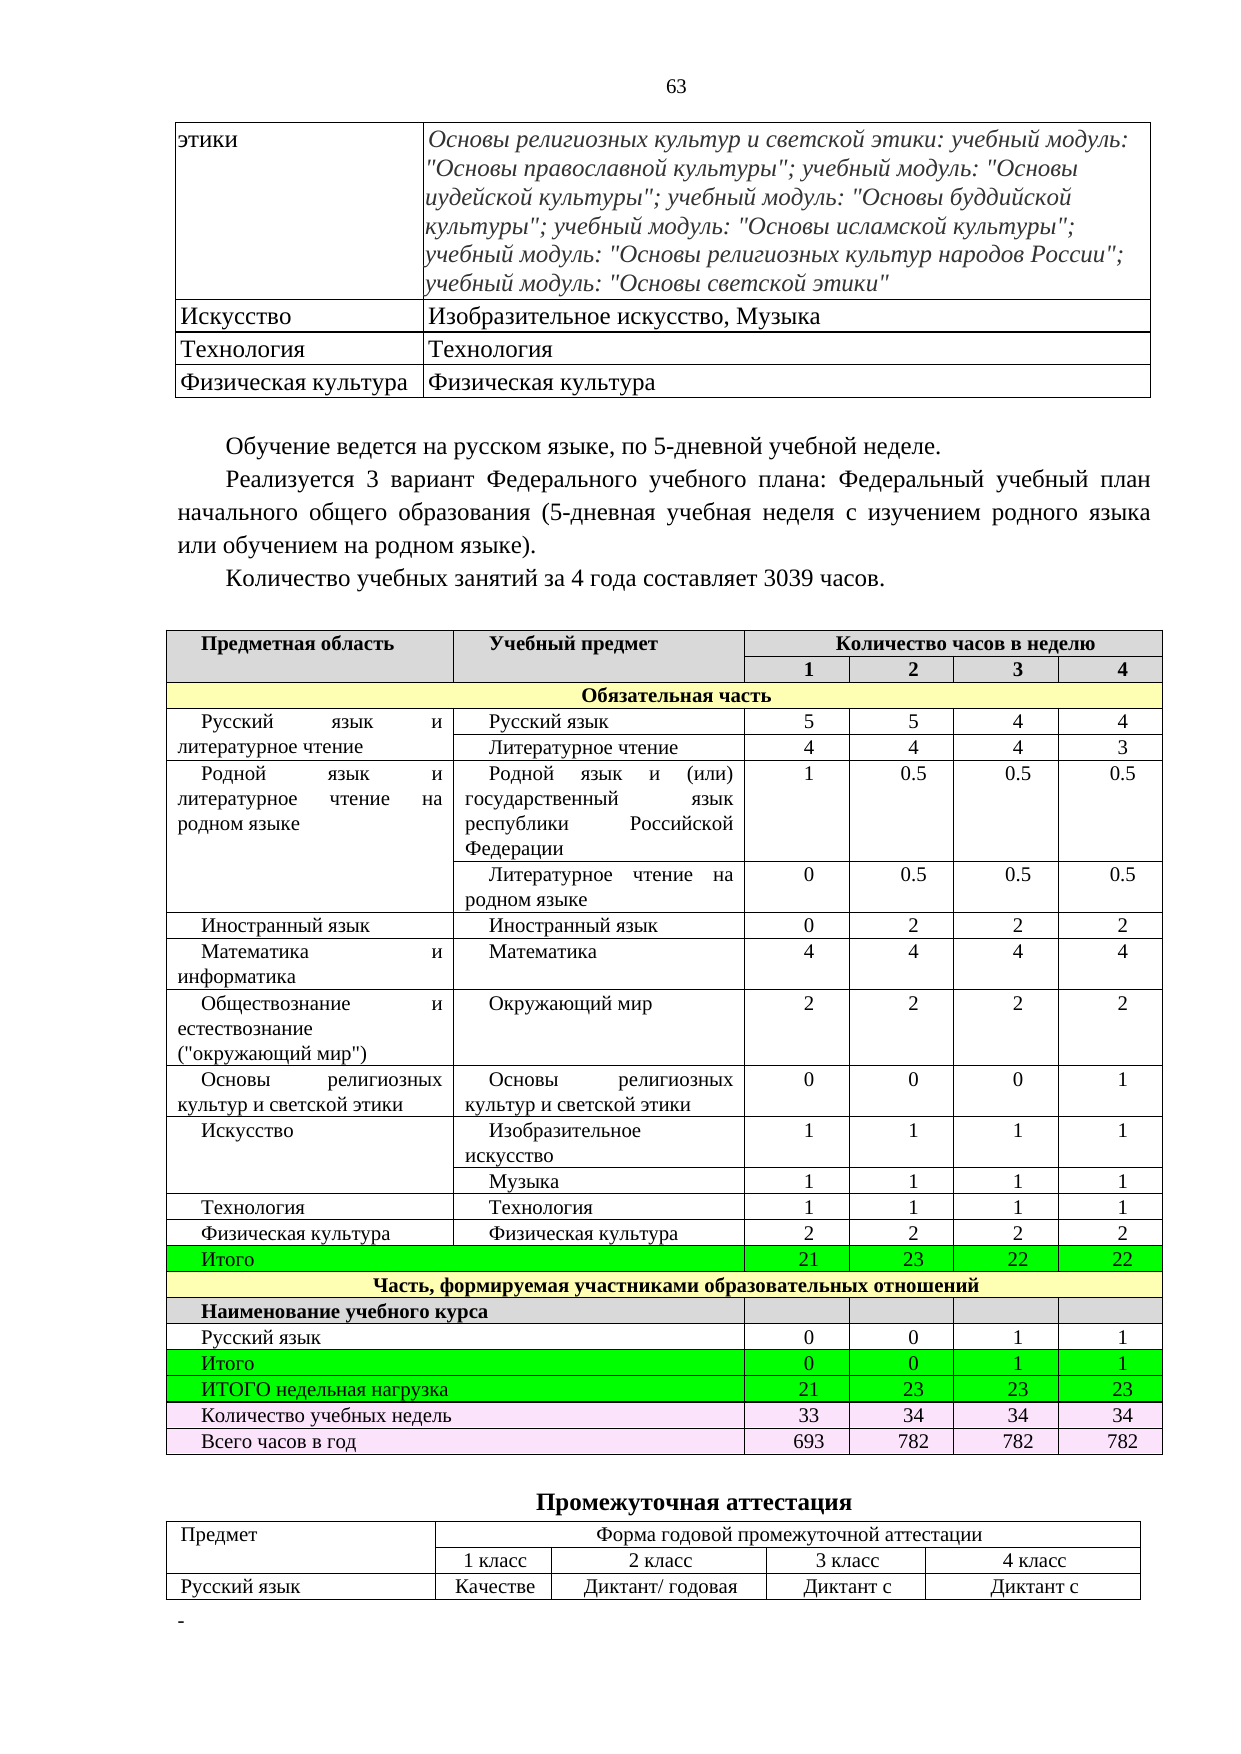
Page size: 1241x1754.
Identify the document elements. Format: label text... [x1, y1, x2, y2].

table_cell 4 [850, 939, 953, 989]
table_header Предмет [167, 1522, 435, 1573]
table_cell 0 [745, 1350, 849, 1375]
table_cell 4 [1059, 709, 1162, 734]
table_cell 1 [1059, 1117, 1162, 1167]
table_cell [850, 1298, 953, 1323]
table_cell Литературное чтение [454, 735, 744, 760]
table_cell 23 [1059, 1376, 1162, 1401]
table_cell Русский язык [454, 709, 744, 734]
table_cell 1 [1059, 1066, 1162, 1116]
table_cell Всего часов в год [167, 1429, 744, 1453]
table_cell Основы религиозных культур и светской этики [167, 1066, 453, 1116]
table_cell 1 [954, 1168, 1058, 1193]
table_cell 21 [745, 1246, 849, 1271]
table_cell Физическая культура [454, 1220, 744, 1245]
table_cell 21 [745, 1376, 849, 1401]
table_cell Технология [167, 1194, 453, 1219]
table_cell 4 [745, 735, 849, 760]
table_cell 34 [1059, 1403, 1162, 1427]
table_cell 2 [1059, 1220, 1162, 1245]
table_cell 1 [1059, 1168, 1162, 1193]
table_cell Изобразительное искусство [454, 1117, 744, 1167]
table_cell 693 [745, 1429, 849, 1453]
table_cell 0 [745, 913, 849, 938]
table_cell Изобразительное искусство, Музыка [424, 300, 1150, 331]
table_cell 1 [850, 1168, 953, 1193]
table_cell 1 класс [436, 1548, 551, 1573]
table_cell Иностранный язык [454, 913, 744, 938]
table_cell 2 [1059, 990, 1162, 1065]
table_cell ИТОГО недельная нагрузка [167, 1376, 744, 1401]
table_header Предметная область [167, 631, 453, 682]
table_cell 2 [745, 990, 849, 1065]
table_cell Математика [454, 939, 744, 989]
table_cell 0.5 [954, 862, 1058, 912]
table_cell 1 [850, 1194, 953, 1219]
table_cell [745, 1298, 849, 1323]
text Обучение ведется на русском языке, по 5-дневной учебной неделе. [177, 431, 1152, 460]
table_cell 1 [954, 1350, 1058, 1375]
table_cell Количество учебных недель [167, 1403, 744, 1427]
table_cell 4 [1059, 939, 1162, 989]
table_cell Физическая культура [176, 365, 423, 397]
table_cell Обществознание и естествознание ("окружающий мир") [167, 990, 453, 1065]
table_cell 3 [954, 657, 1058, 682]
table_cell Родной язык и литературное чтение на родном языке [167, 761, 453, 912]
table_cell 1 [1059, 1350, 1162, 1375]
text Промежуточная аттестация [177, 1487, 1152, 1516]
table_cell 5 [850, 709, 953, 734]
table_cell 0 [745, 1324, 849, 1349]
table_cell Технология [176, 333, 423, 364]
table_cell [424, 123, 1150, 298]
table_cell 0.5 [1059, 761, 1162, 861]
table_cell 34 [850, 1403, 953, 1427]
table_cell Часть, формируемая участниками образовательных отношений [167, 1272, 1162, 1297]
table_cell 2 [850, 913, 953, 938]
table_cell 4 класс [926, 1548, 1140, 1573]
table_header Форма годовой промежуточной аттестации [436, 1522, 1140, 1547]
table_cell 1 [745, 1168, 849, 1193]
table_cell 1 [850, 1117, 953, 1167]
table_cell 1 [745, 761, 849, 861]
table_cell 2 [850, 1220, 953, 1245]
table_cell 0.5 [1059, 862, 1162, 912]
table_cell Искусство [167, 1117, 453, 1193]
text Количество учебных занятий за 4 года составляет 3039 часов. [177, 563, 1152, 592]
table_cell 0 [745, 1066, 849, 1116]
table_cell Итого [167, 1246, 744, 1271]
table_cell Русский язык и литературное чтение [167, 709, 453, 760]
table_cell [1059, 1298, 1162, 1323]
table_cell 4 [1059, 657, 1162, 682]
table_cell 2 [850, 990, 953, 1065]
table_cell Русский язык [167, 1574, 435, 1599]
table_cell 1 [745, 1194, 849, 1219]
table_cell 22 [954, 1246, 1058, 1271]
table_cell Технология [424, 333, 1150, 364]
table_cell 0 [954, 1066, 1058, 1116]
table_cell 3 класс [767, 1548, 925, 1573]
table_header Учебный предмет [454, 631, 744, 682]
table_cell Обязательная часть [167, 683, 1162, 708]
table_cell 1 [954, 1324, 1058, 1349]
table_cell 0 [745, 862, 849, 912]
table_cell 2 [1059, 913, 1162, 938]
table_cell 2 [954, 913, 1058, 938]
table_cell 4 [954, 735, 1058, 760]
table_cell Окружающий мир [454, 990, 744, 1065]
table_cell 2 [850, 657, 953, 682]
table_cell 1 [745, 657, 849, 682]
table_cell Физическая культура [424, 365, 1150, 397]
table_cell 5 [745, 709, 849, 734]
table_cell Русский язык [167, 1324, 744, 1349]
table_header Количество часов в неделю [745, 631, 1162, 656]
table_cell 782 [850, 1429, 953, 1453]
table_cell 4 [850, 735, 953, 760]
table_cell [552, 1574, 766, 1599]
table_cell 1 [745, 1117, 849, 1167]
table_cell 2 класс [552, 1548, 766, 1573]
table_cell [954, 1298, 1058, 1323]
table_cell Наименование учебного курса [167, 1298, 744, 1323]
table_cell 23 [850, 1376, 953, 1401]
table_cell 4 [745, 939, 849, 989]
table_cell Музыка [454, 1168, 744, 1193]
table_cell 0 [850, 1324, 953, 1349]
table_cell Математика и информатика [167, 939, 453, 989]
table_cell Родной язык и (или) государственный язык республики Российской Федерации [454, 761, 744, 861]
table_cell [767, 1574, 925, 1599]
table_cell 2 [745, 1220, 849, 1245]
table_cell 1 [954, 1194, 1058, 1219]
table_cell Физическая культура [167, 1220, 453, 1245]
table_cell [176, 123, 423, 298]
table_cell 2 [954, 1220, 1058, 1245]
table_cell 34 [954, 1403, 1058, 1427]
table_cell 0.5 [954, 761, 1058, 861]
table_cell 23 [850, 1246, 953, 1271]
table_cell 1 [954, 1117, 1058, 1167]
table_cell 0.5 [850, 862, 953, 912]
table_cell 782 [954, 1429, 1058, 1453]
table_cell 4 [954, 939, 1058, 989]
table_cell Технология [454, 1194, 744, 1219]
text Реализуется 3 вариант Федерального учебного плана: Федеральный учебный план начального общего образования (5-дневная учебная неделя с изучением родного языка или обучением на родном языке). [177, 464, 1152, 559]
table_cell 1 [1059, 1194, 1162, 1219]
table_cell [926, 1574, 1140, 1599]
table_cell 0 [850, 1066, 953, 1116]
table_cell 4 [954, 709, 1058, 734]
table_cell 33 [745, 1403, 849, 1427]
table_cell Итого [167, 1350, 744, 1375]
table_cell 22 [1059, 1246, 1162, 1271]
table_cell 2 [954, 990, 1058, 1065]
table_cell 1 [1059, 1324, 1162, 1349]
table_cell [436, 1574, 551, 1599]
table_cell Основы религиозных культур и светской этики [454, 1066, 744, 1116]
table_cell 782 [1059, 1429, 1162, 1453]
table_cell 0.5 [850, 761, 953, 861]
table_cell Искусство [176, 300, 423, 331]
table_cell 0 [850, 1350, 953, 1375]
table_cell Литературное чтение на родном языке [454, 862, 744, 912]
table_cell Иностранный язык [167, 913, 453, 938]
table_cell 3 [1059, 735, 1162, 760]
table_cell 23 [954, 1376, 1058, 1401]
